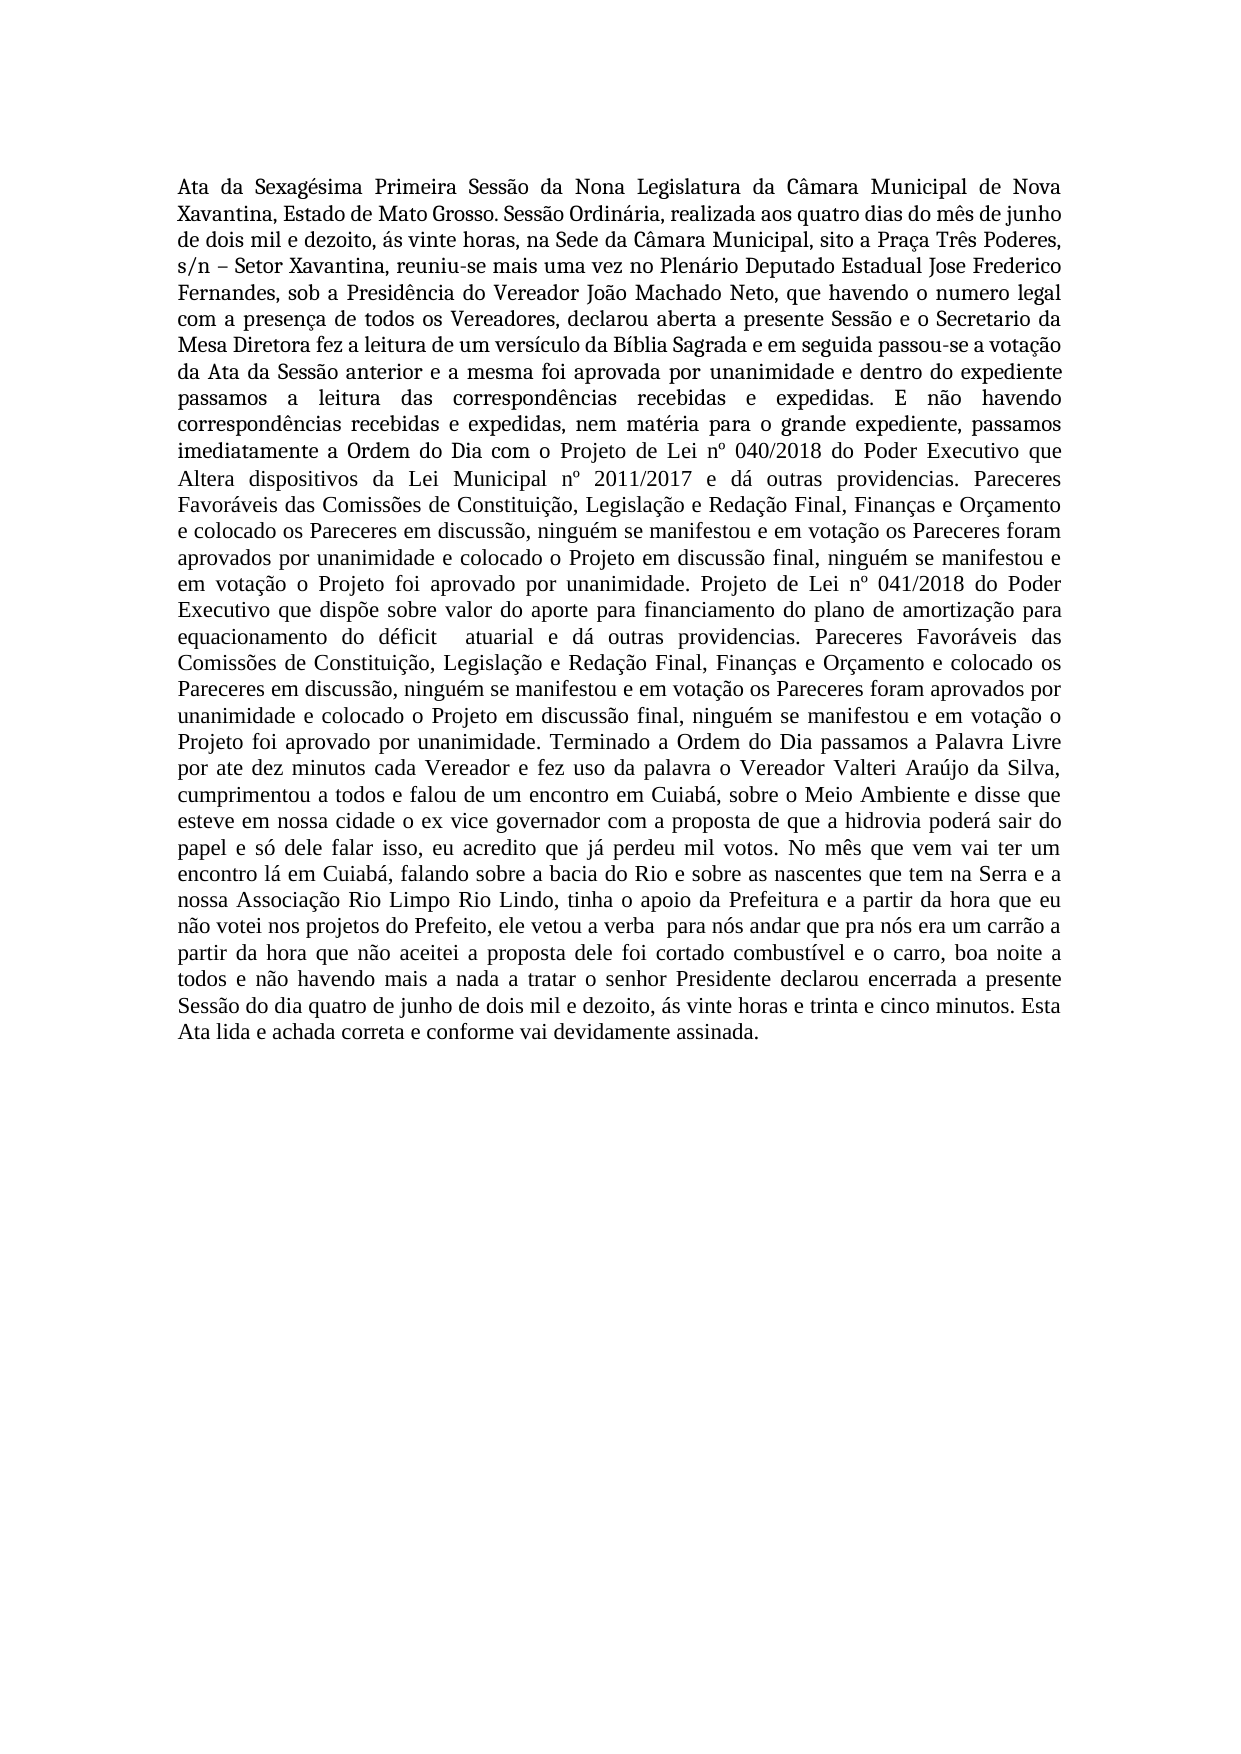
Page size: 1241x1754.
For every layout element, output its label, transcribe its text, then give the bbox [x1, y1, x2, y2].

text Ata da Sexagésima Primeira Sessão da Nona Legislatura da Câmara Municipal de Nova Xavantina, Estado de Mato Grosso. Sessão Ordinária, realizada aos quatro dias do mês de junho de dois mil e dezoito, ás vinte horas, na Sede da Câmara Municipal, sito a Praça Três Poderes, s/n – Setor Xavantina, reuniu-se mais uma vez no Plenário Deputado Estadual Jose Frederico Fernandes, sob a Presidência do Vereador João Machado Neto, que havendo o numero legal com a presença de todos os Vereadores, declarou aberta a presente Sessão e o Secretario da Mesa Diretora fez a leitura de um versículo da Bíblia Sagrada e em seguida passou-se a votação da Ata da Sessão anterior e a mesma foi aprovada por unanimidade e dentro do expediente passamos a leitura das correspondências recebidas e expedidas. E não havendo correspondências recebidas e expedidas, nem matéria para o grande expediente, passamos imediatamente a Ordem do Dia com o Projeto de Lei nº 040/2018 do Poder Executivo que Altera dispositivos da Lei Municipal nº 2011/2017 e dá outras providencias. Pareceres Favoráveis das Comissões de Constituição, Legislação e Redação Final, Finanças e Orçamento e colocado os Pareceres em discussão, ninguém se manifestou e em votação os Pareceres foram aprovados por unanimidade e colocado o Projeto em discussão final, ninguém se manifestou e em votação o Projeto foi aprovado por unanimidade. Projeto de Lei nº 041/2018 do Poder Executivo que dispõe sobre valor do aporte para financiamento do plano de amortização para equacionamento do déficit atuarial e dá outras providencias. Pareceres Favoráveis das Comissões de Constituição, Legislação e Redação Final, Finanças e Orçamento e colocado os Pareceres em discussão, ninguém se manifestou e em votação os Pareceres foram aprovados por unanimidade e colocado o Projeto em discussão final, ninguém se manifestou e em votação o Projeto foi aprovado por unanimidade. Terminado a Ordem do Dia passamos a Palavra Livre por ate dez minutos cada Vereador e fez uso da palavra o Vereador Valteri Araújo da Silva, cumprimentou a todos e falou de um encontro em Cuiabá, sobre o Meio Ambiente e disse que esteve em nossa cidade o ex vice governador com a proposta de que a hidrovia poderá sair do papel e só dele falar isso, eu acredito que já perdeu mil votos. No mês que vem vai ter um encontro lá em Cuiabá, falando sobre a bacia do Rio e sobre as nascentes que tem na Serra e a nossa Associação Rio Limpo Rio Lindo, tinha o apoio da Prefeitura e a partir da hora que eu não votei nos projetos do Prefeito, ele vetou a verba para nós andar que pra nós era um carrão a partir da hora que não aceitei a proposta dele foi cortado combustível e o carro, boa noite a todos e não havendo mais a nada a tratar o senhor Presidente declarou encerrada a presente Sessão do dia quatro de junho de dois mil e dezoito, ás vinte horas e trinta e cinco minutos. Esta Ata lida e achada correta e conforme vai devidamente assinada. [177, 174, 1063, 1044]
